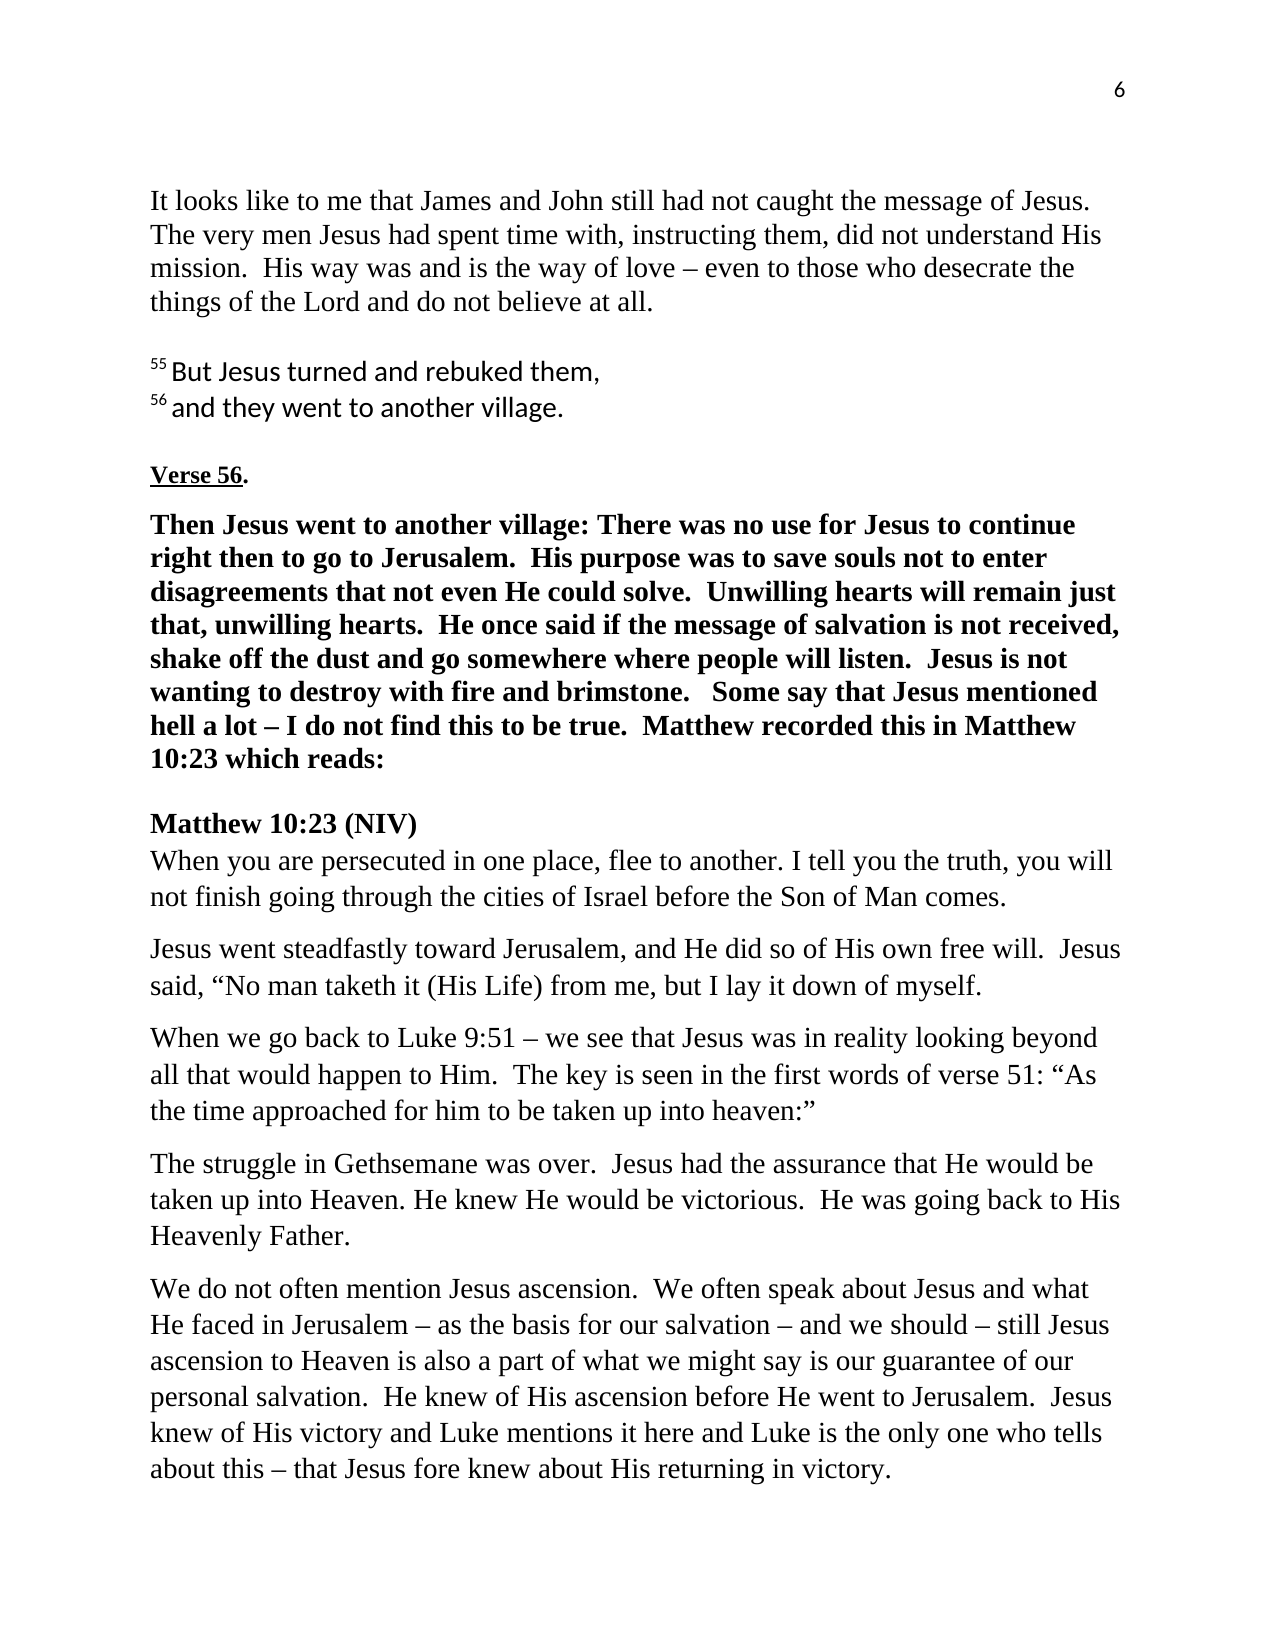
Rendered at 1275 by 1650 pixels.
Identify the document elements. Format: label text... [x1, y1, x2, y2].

text It looks like to me that James and John still had not caught the message of Jesus. The very men Jesus had spent time with, instructing them, did not understand His mission. His way was and is the way of love – even to those who desecrate the things of the Lord and do not believe at all. [150, 183, 1125, 318]
text 55 But Jesus turned and rebuked them, 56 and they went to another village. [150, 318, 1125, 424]
text Matthew 10:23 (NIV) When you are persecuted in one place, flee to another. I tell you the truth, you will not finish going through the cities of Israel before the Son of Man comes. [150, 775, 1125, 912]
text We do not often mention Jesus ascension. We often speak about Jesus and what He faced in Jerusalem – as the basis for our salvation – and we should – still Jesus ascension to Heaven is also a part of what we might say is our guarantee of our personal salvation. He knew of His ascension before He went to Jerusalem. Jesus knew of His victory and Luke mentions it here and Luke is the only one who tells about this – that Jesus fore knew about His returning in victory. [150, 1271, 1125, 1485]
text Verse 56. [150, 460, 1125, 489]
text Then Jesus went to another village: There was no use for Jesus to continue right then to go to Jerusalem. His purpose was to save souls not to enter disagreements that not even He could solve. Unwilling hearts will remain just that, unwilling hearts. He once said if the message of salvation is not received, shake off the dust and go somewhere where people will listen. Jesus is not wanting to destroy with fire and brimstone. Some say that Jesus mentioned hell a lot – I do not find this to be true. Matthew recorded this in Matthew 10:23 which reads: [150, 507, 1125, 775]
text Jesus went steadfastly toward Jerusalem, and He did so of His own free will. Jesus said, “No man taketh it (His Life) from me, but I lay it down of myself. [150, 932, 1125, 1001]
text When we go back to Luke 9:51 – we see that Jesus was in reality looking beyond all that would happen to Him. The key is seen in the first words of verse 51: “As the time approached for him to be taken up into heaven:” [150, 1021, 1125, 1126]
text The struggle in Gethsemane was over. Jesus had the assurance that He would be taken up into Heaven. He knew He would be victorious. He was going back to His Heavenly Father. [150, 1146, 1125, 1252]
